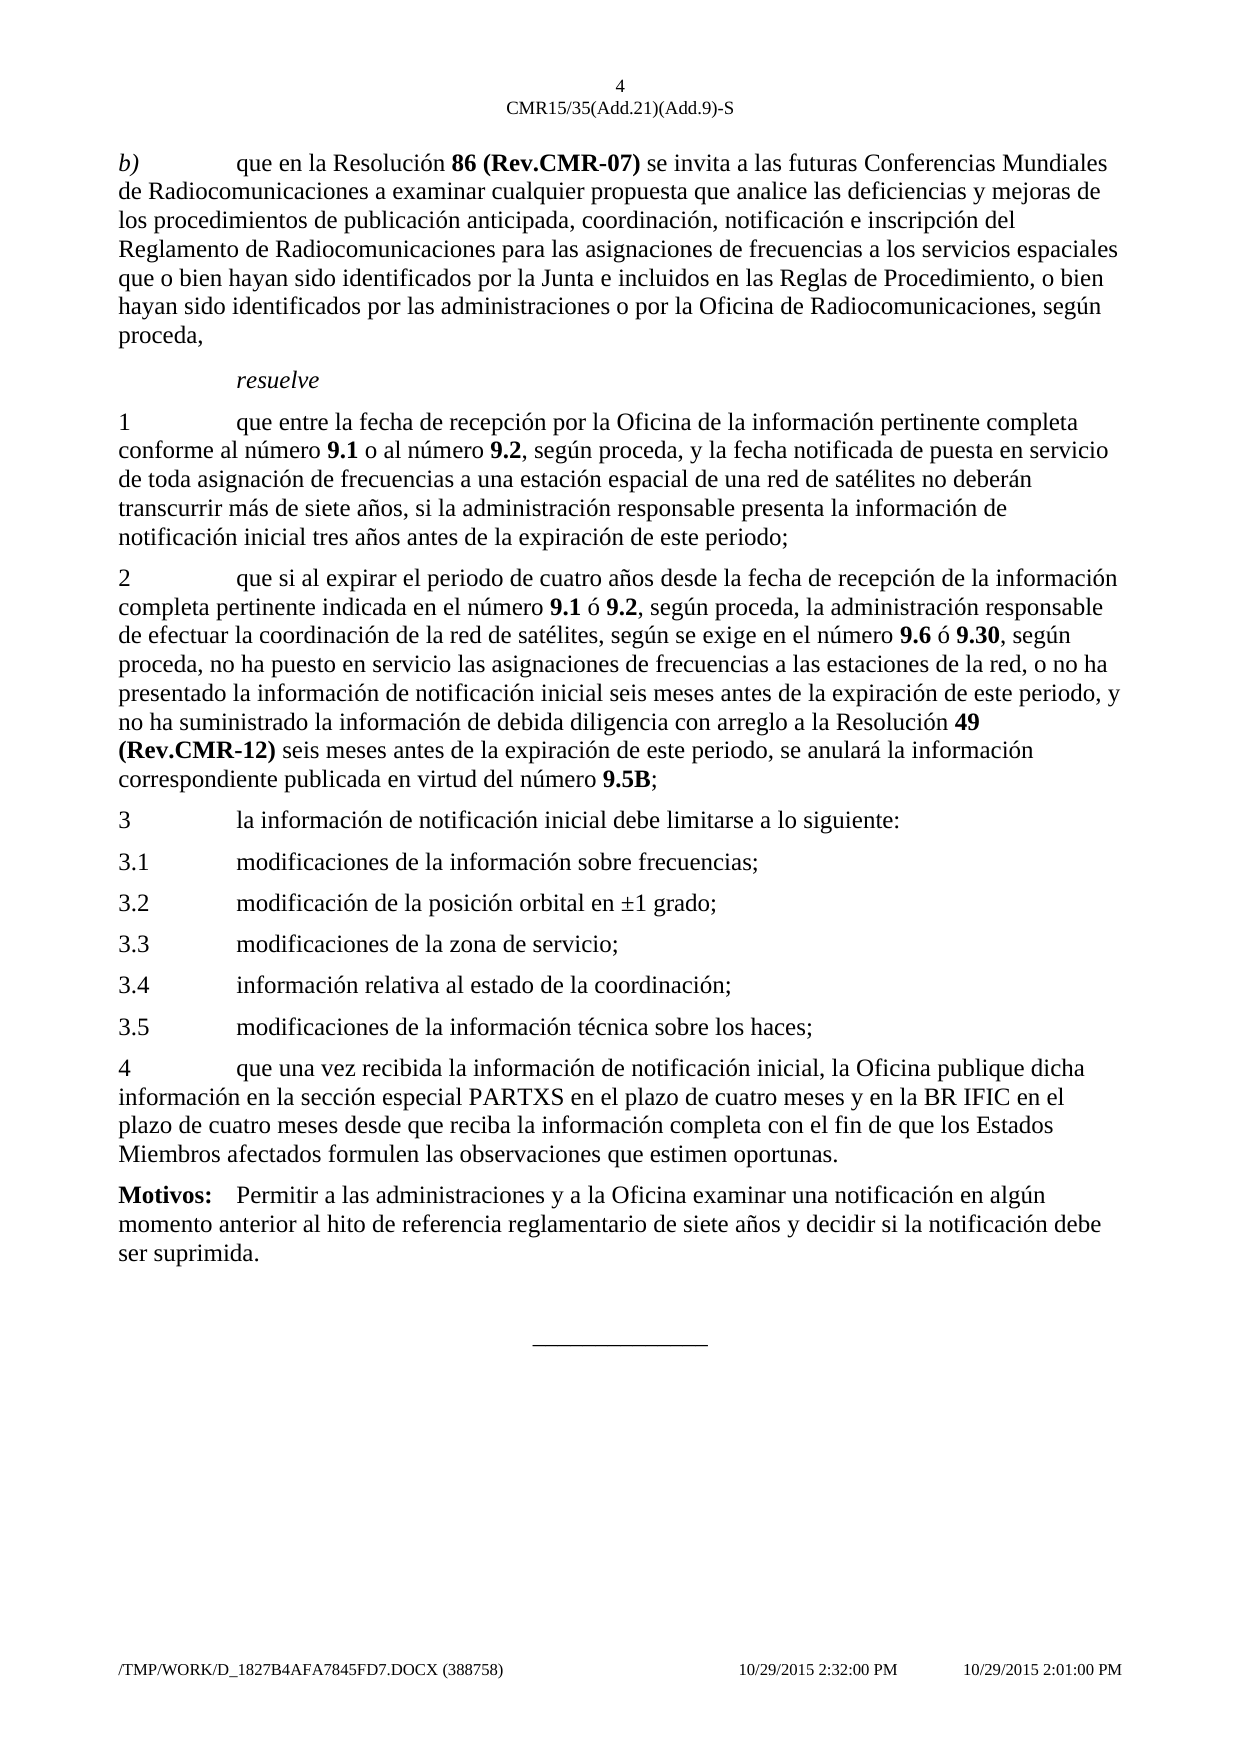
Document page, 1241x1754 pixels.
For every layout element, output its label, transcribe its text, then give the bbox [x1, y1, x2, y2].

text 4 que una vez recibida la información de notificación inicial, la Oficina publique dicha información en la sección especial PARTXS en el plazo de cuatro meses y en la BR IFIC en el plazo de cuatro meses desde que reciba la información completa con el fin de que los Estados Miembros afectados formulen las observaciones que estimen oportunas. [118, 1053, 1122, 1168]
text ______________ [118, 1321, 1122, 1349]
text 3.2 modificación de la posición orbital en ±1 grado; [118, 888, 1122, 917]
text 3.4 información relativa al estado de la coordinación; [118, 971, 1122, 999]
text 3.1 modificaciones de la información sobre frecuencias; [118, 847, 1122, 876]
text 1 que entre la fecha de recepción por la Oficina de la información pertinente completa conforme al número 9.1 o al número 9.2, según proceda, y la fecha notificada de puesta en servicio de toda asignación de frecuencias a una estación espacial de una red de satélites no deberán transcurrir más de siete años, si la administración responsable presenta la información de notificación inicial tres años antes de la expiración de este periodo; [118, 407, 1122, 551]
text 3 la información de notificación inicial debe limitarse a lo siguiente: [118, 806, 1122, 834]
text 2 que si al expirar el periodo de cuatro años desde la fecha de recepción de la información completa pertinente indicada en el número 9.1 ó 9.2, según proceda, la administración responsable de efectuar la coordinación de la red de satélites, según se exige en el número 9.6 ó 9.30, según proceda, no ha puesto en servicio las asignaciones de frecuencias a las estaciones de la red, o no ha presentado la información de notificación inicial seis meses antes de la expiración de este periodo, y no ha suministrado la información de debida diligencia con arreglo a la Resolución 49 (Rev.CMR-12) seis meses antes de la expiración de este periodo, se anulará la información correspondiente publicada en virtud del número 9.5B; [118, 563, 1122, 793]
text b) que en la Resolución 86 (Rev.CMR-07) se invita a las futuras Conferencias Mundiales de Radiocomunicaciones a examinar cualquier propuesta que analice las deficiencias y mejoras de los procedimientos de publicación anticipada, coordinación, notificación e inscripción del Reglamento de Radiocomunicaciones para las asignaciones de frecuencias a los servicios espaciales que o bien hayan sido identificados por la Junta e incluidos en las Reglas de Procedimiento, o bien hayan sido identificados por las administraciones o por la Oficina de Radiocomunicaciones, según proceda, [118, 148, 1122, 349]
text 3.3 modificaciones de la zona de servicio; [118, 929, 1122, 958]
text Motivos: Permitir a las administraciones y a la Oficina examinar una notificación en algún momento anterior al hito de referencia reglamentario de siete años y decidir si la notificación debe ser suprimida. [118, 1181, 1122, 1267]
text resuelve [236, 366, 1122, 394]
text 3.5 modificaciones de la información técnica sobre los haces; [118, 1012, 1122, 1041]
